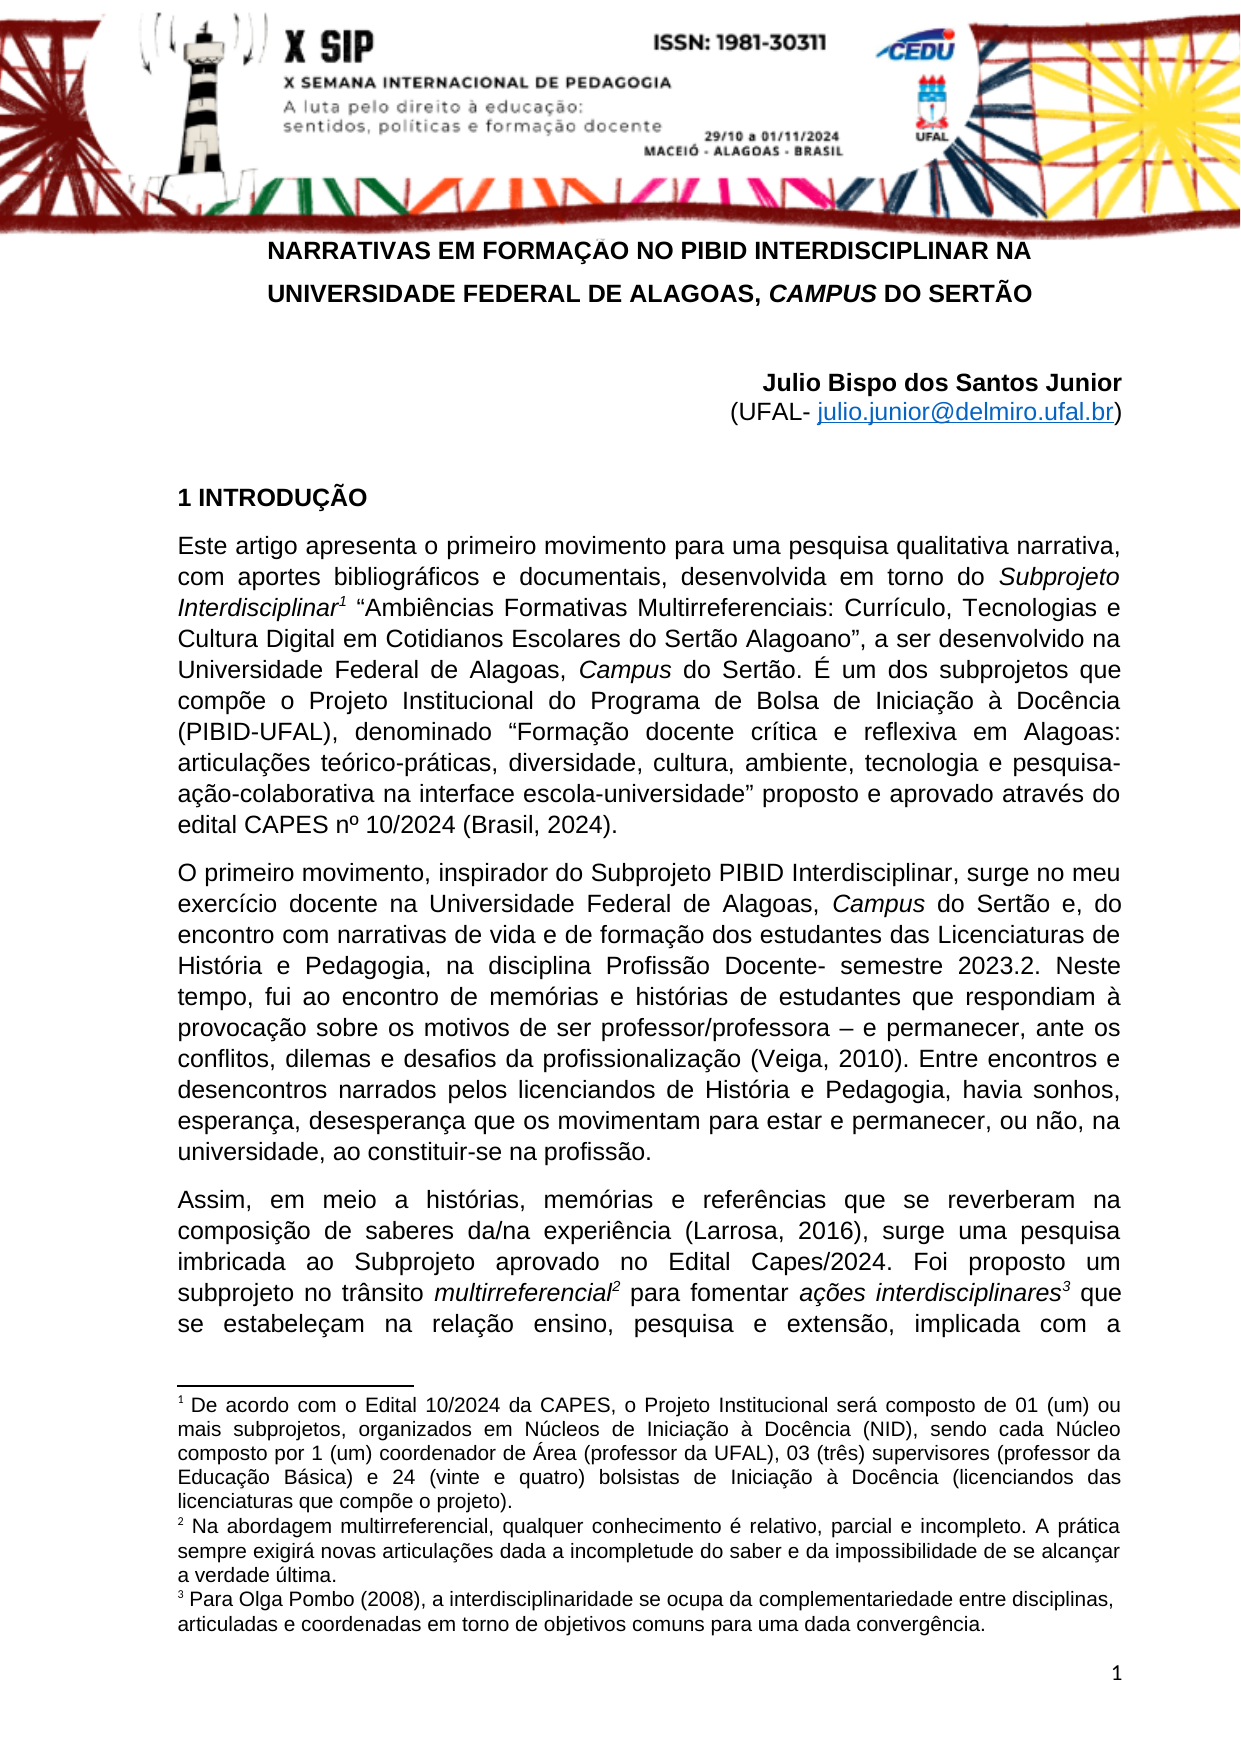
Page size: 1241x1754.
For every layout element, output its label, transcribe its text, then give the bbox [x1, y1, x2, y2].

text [177, 1185, 1122, 1338]
text Este artigo apresenta o primeiro movimento para uma pesquisa qualitativa narrativa, com aportes bibliográficos e documentais, desenvolvida em torno do Subprojeto Interdisciplinar “Ambiências Formativas Multirreferenciais: Currículo, Tecnologias e Cultura Digital em Cotidianos Escolares do Sertão Alagoano”, a ser desenvolvido na Universidade Federal de Alagoas, Campus do Sertão. É um dos subprojetos que compõe o Projeto Institucional do Programa de Bolsa de Iniciação à Docência (PIBID-UFAL), denominado “Formação docente crítica e reflexiva em Alagoas: articulações teórico-práticas, diversidade, cultura, ambiente, tecnologia e pesquisa-ação-colaborativa na interface escola-universidade” proposto e aprovado através do edital CAPES nº 10/2024 (Brasil, 2024). [177, 531, 1122, 839]
text (UFAL- julio.junior@delmiro.ufal.br) [177, 397, 1122, 425]
text O primeiro movimento, inspirador do Subprojeto PIBID Interdisciplinar, surge no meu exercício docente na Universidade Federal de Alagoas, Campus do Sertão e, do encontro com narrativas de vida e de formação dos estudantes das Licenciaturas de História e Pedagogia, na disciplina Profissão Docente- semestre 2023.2. Neste tempo, fui ao encontro de memórias e histórias de estudantes que respondiam à provocação sobre os motivos de ser professor/professora – e permanecer, ante os conflitos, dilemas e desafios da profissionalização (Veiga, 2010). Entre encontros e desencontros narrados pelos licenciandos de História e Pedagogia, havia sonhos, esperança, desesperança que os movimentam para estar e permanecer, ou não, na universidade, ao constituir-se na profissão. [177, 858, 1122, 1166]
text Julio Bispo dos Santos Junior [177, 368, 1122, 397]
text 1 INTRODUÇÃO [177, 483, 1122, 512]
text NARRATIVAS EM FORMAÇÃO NO PIBID INTERDISCIPLINAR NA UNIVERSIDADE FEDERAL DE ALAGOAS, CAMPUS DO SERTÃO [177, 241, 1122, 308]
